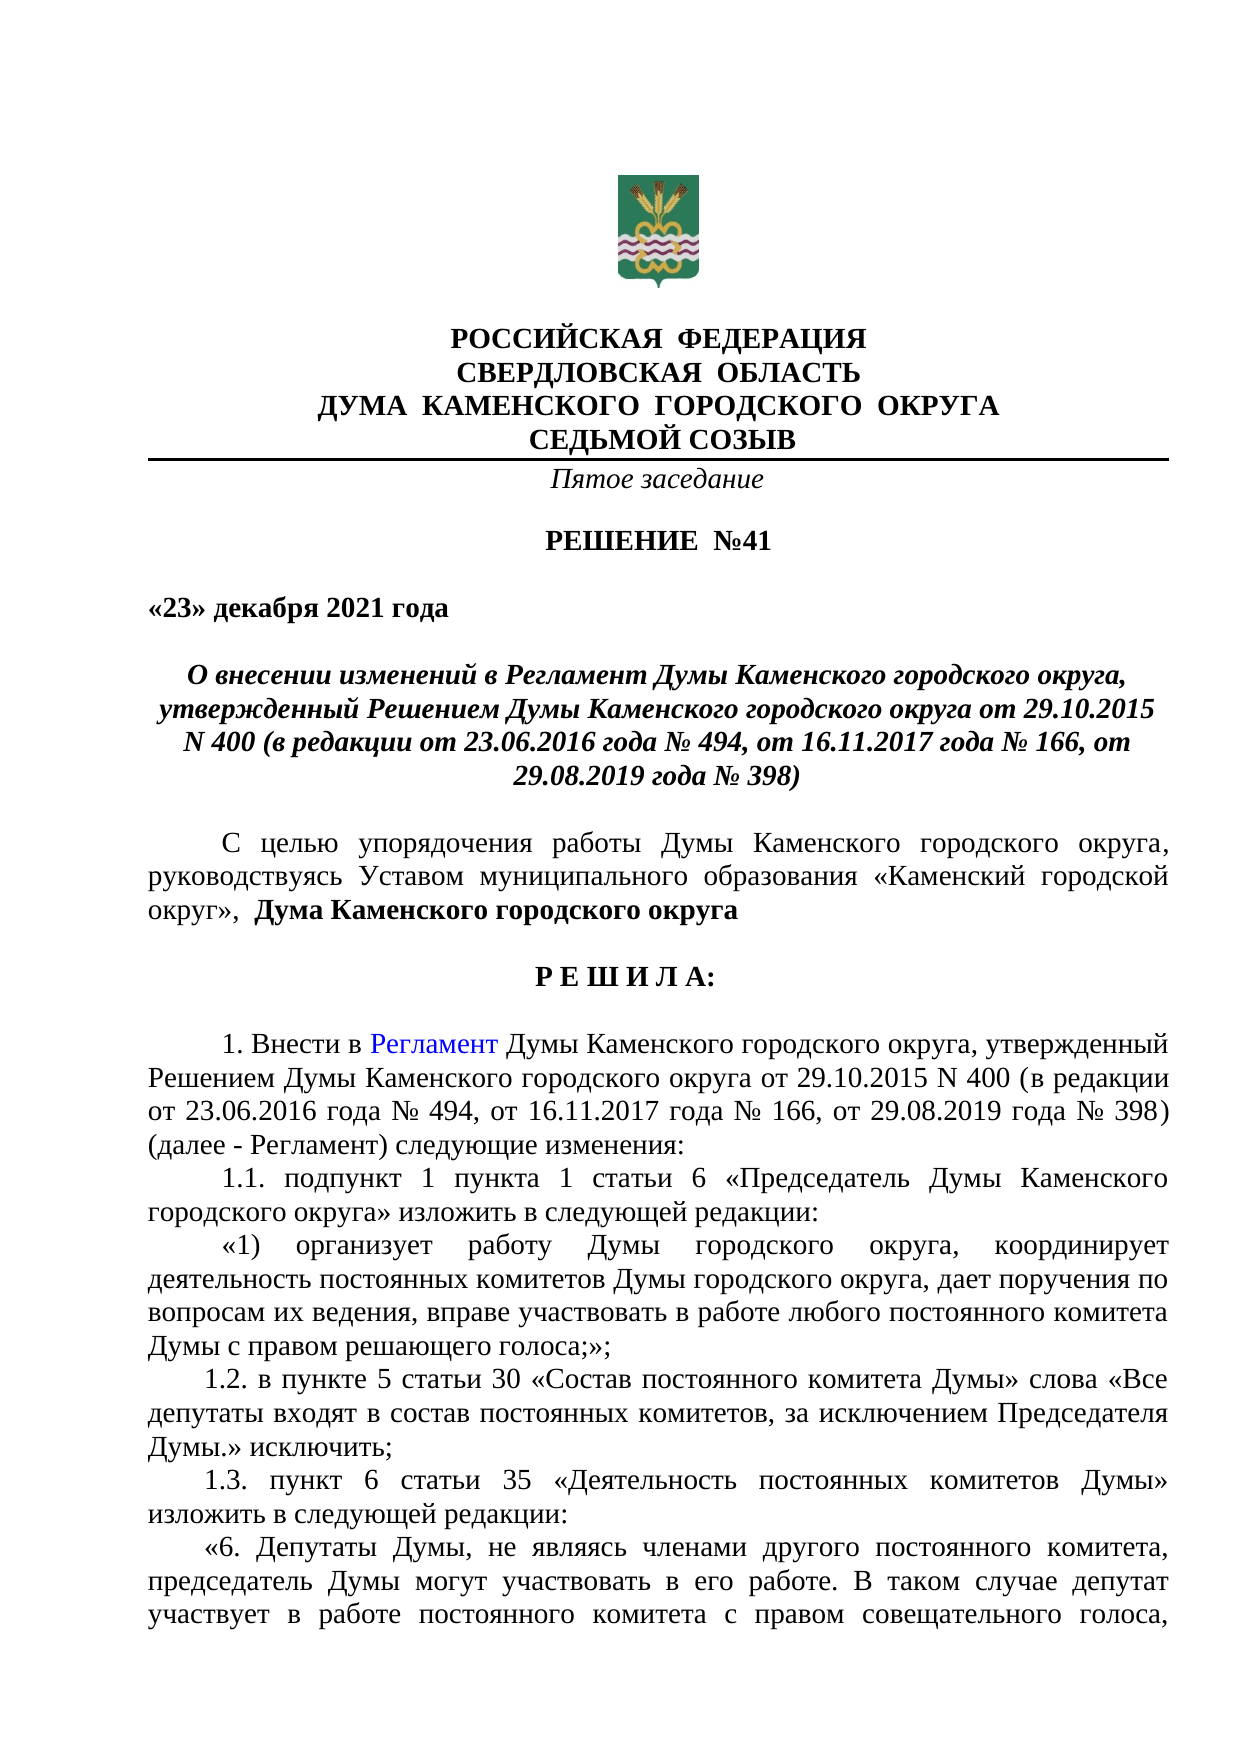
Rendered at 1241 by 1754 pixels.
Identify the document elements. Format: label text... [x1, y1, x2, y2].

text С целью упорядочения работы Думы Каменского городского округа, руководствуясь Уставом муниципального образования «Каменский городской округ», Дума Каменского городского округа [148, 825, 1169, 926]
picture [618, 175, 699, 288]
text Пятое заседание [148, 461, 1169, 494]
text СЕДЬМОЙ СОЗЫВ [148, 422, 1169, 458]
text О внесении изменений в Регламент Думы Каменского городского округа, утвержденный Решением Думы Каменского городского округа от 29.10.2015 N 400 (в редакции от 23.06.2016 года № 494, от 16.11.2017 года № 166, от 29.08.2019 года № 398) [148, 657, 1169, 791]
text СВЕРДЛОВСКАЯ ОБЛАСТЬ [148, 355, 1169, 388]
text РЕШЕНИЕ №41 [148, 523, 1169, 557]
text 1.2. в пункте 5 статьи 30 «Состав постоянного комитета Думы» слова «Все депутаты входят в состав постоянных комитетов, за исключением Председателя Думы.» исключить; [148, 1362, 1169, 1462]
text РОССИЙСКАЯ ФЕДЕРАЦИЯ [148, 321, 1169, 355]
text Р Е Ш И Л А: [148, 959, 1103, 993]
text «1) организует работу Думы городского округа, координирует деятельность постоянных комитетов Думы городского округа, дает поручения по вопросам их ведения, вправе участвовать в работе любого постоянного комитета Думы с правом решающего голоса;»; [148, 1227, 1169, 1362]
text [148, 1529, 1169, 1630]
text 1.1. подпункт 1 пункта 1 статьи 6 «Председатель Думы Каменского городского округа» изложить в следующей редакции: [148, 1160, 1169, 1227]
text ДУМА КАМЕНСКОГО ГОРОДСКОГО ОКРУГА [148, 388, 1169, 422]
text 1.3. пункт 6 статьи 35 «Деятельность постоянных комитетов Думы» изложить в следующей редакции: [148, 1462, 1169, 1529]
text 1. Внести в Регламент Думы Каменского городского округа, утвержденный Решением Думы Каменского городского округа от 29.10.2015 N 400 (в редакции от 23.06.2016 года № 494, от 16.11.2017 года № 166, от 29.08.2019 года № 398) (далее - Регламент) следующие изменения: [148, 1026, 1169, 1160]
text «23» декабря 2021 года [148, 590, 1169, 624]
